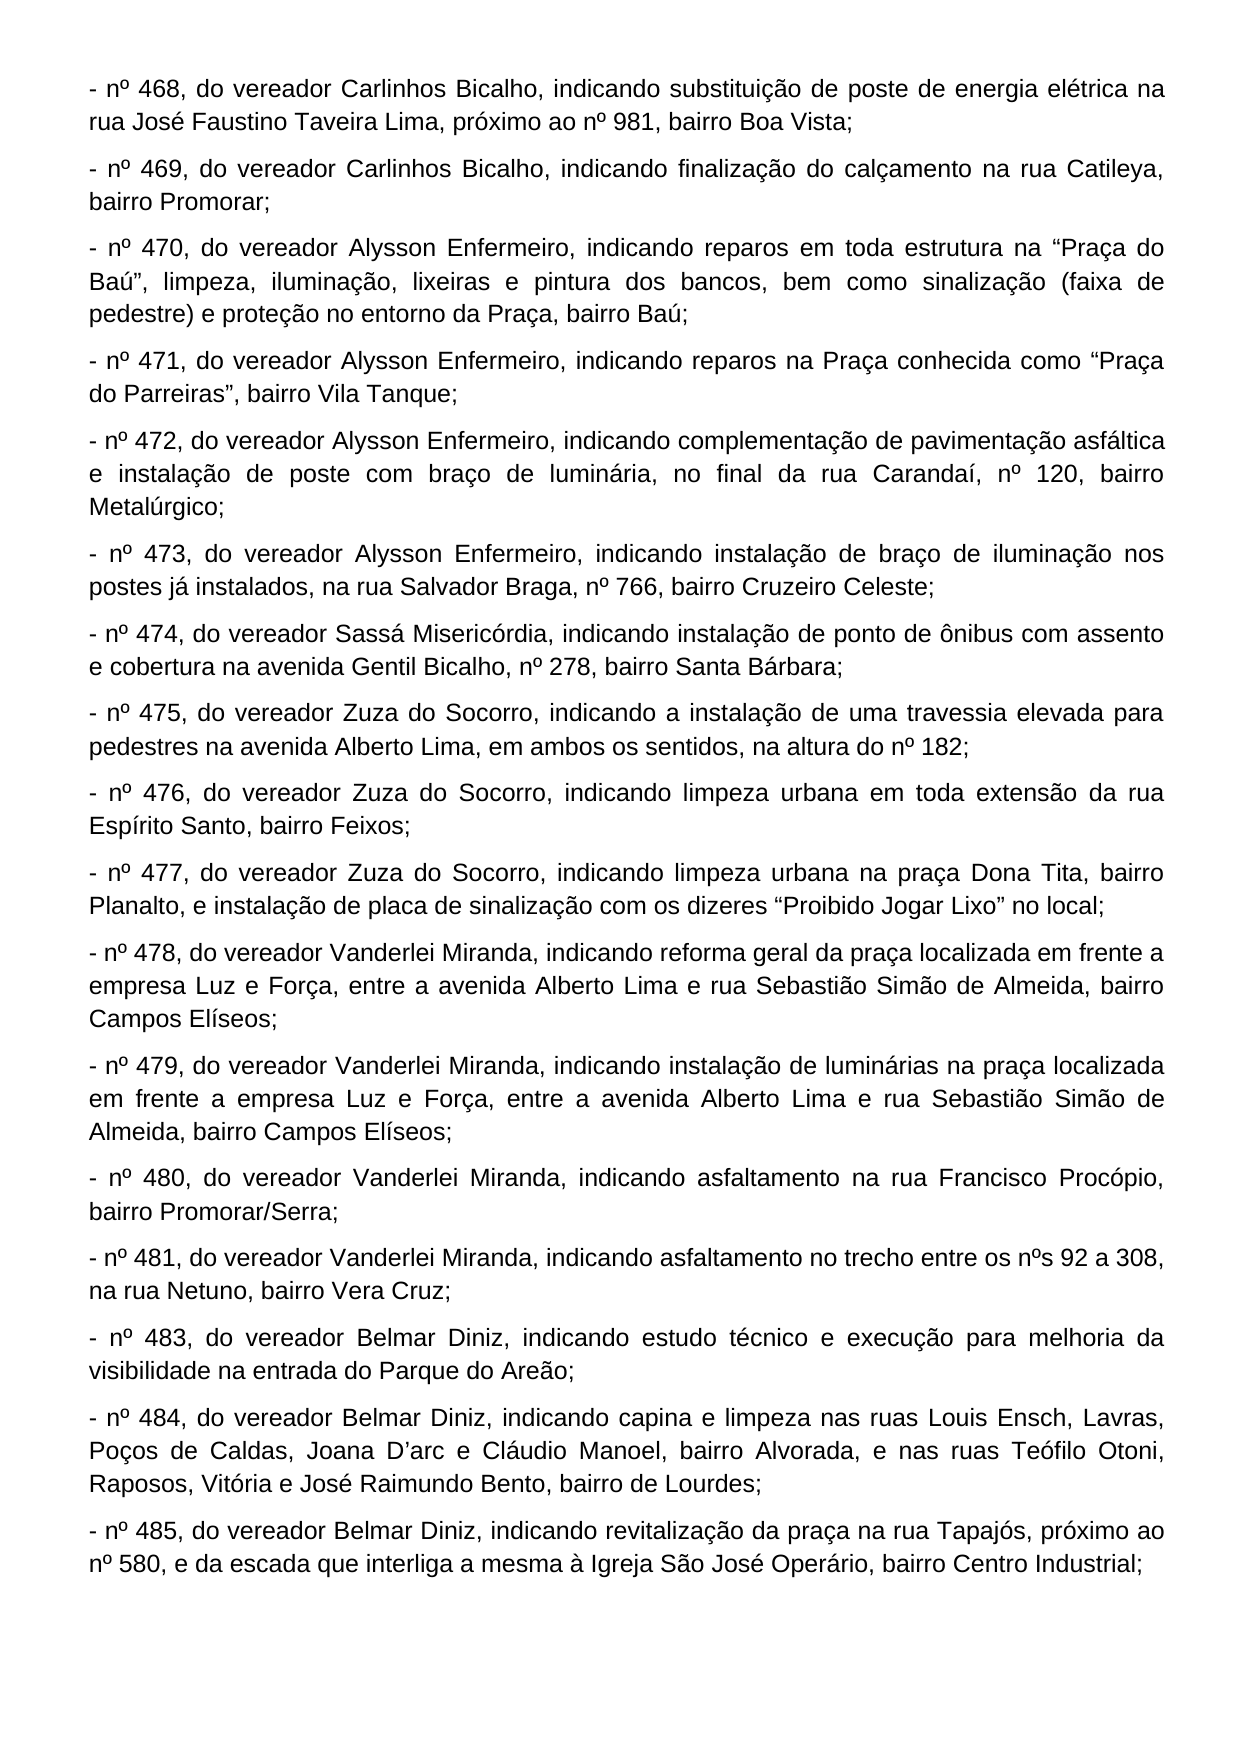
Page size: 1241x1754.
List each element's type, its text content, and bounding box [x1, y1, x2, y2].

text - nº 485, do vereador Belmar Diniz, indicando revitalização da praça na rua Tapajós, próximo ao nº 580, e da escada que interliga a mesma à Igreja São José Operário, bairro Centro Industrial; [88, 1516, 1167, 1577]
text - nº 479, do vereador Vanderlei Miranda, indicando instalação de luminárias na praça localizada em frente a empresa Luz e Força, entre a avenida Alberto Lima e rua Sebastião Simão de Almeida, bairro Campos Elíseos; [88, 1051, 1167, 1145]
text - nº 468, do vereador Carlinhos Bicalho, indicando substituição de poste de energia elétrica na rua José Faustino Taveira Lima, próximo ao nº 981, bairro Boa Vista; [88, 74, 1167, 136]
text - nº 469, do vereador Carlinhos Bicalho, indicando finalização do calçamento na rua Catileya, bairro Promorar; [88, 154, 1167, 215]
text - nº 474, do vereador Sassá Misericórdia, indicando instalação de ponto de ônibus com assento e cobertura na avenida Gentil Bicalho, nº 278, bairro Santa Bárbara; [88, 619, 1167, 680]
text - nº 483, do vereador Belmar Diniz, indicando estudo técnico e execução para melhoria da visibilidade na entrada do Parque do Areão; [88, 1323, 1167, 1385]
text - nº 480, do vereador Vanderlei Miranda, indicando asfaltamento na rua Francisco Procópio, bairro Promorar/Serra; [88, 1163, 1167, 1225]
text - nº 470, do vereador Alysson Enfermeiro, indicando reparos em toda estrutura na “Praça do Baú”, limpeza, iluminação, lixeiras e pintura dos bancos, bem como sinalização (faixa de pedestre) e proteção no entorno da Praça, bairro Baú; [88, 233, 1167, 328]
text - nº 478, do vereador Vanderlei Miranda, indicando reforma geral da praça localizada em frente a empresa Luz e Força, entre a avenida Alberto Lima e rua Sebastião Simão de Almeida, bairro Campos Elíseos; [88, 938, 1167, 1033]
text - nº 475, do vereador Zuza do Socorro, indicando a instalação de uma travessia elevada para pedestres na avenida Alberto Lima, em ambos os sentidos, na altura do nº 182; [88, 698, 1167, 760]
text - nº 476, do vereador Zuza do Socorro, indicando limpeza urbana em toda extensão da rua Espírito Santo, bairro Feixos; [88, 778, 1167, 840]
text - nº 473, do vereador Alysson Enfermeiro, indicando instalação de braço de iluminação nos postes já instalados, na rua Salvador Braga, nº 766, bairro Cruzeiro Celeste; [88, 539, 1167, 601]
text - nº 472, do vereador Alysson Enfermeiro, indicando complementação de pavimentação asfáltica e instalação de poste com braço de luminária, no final da rua Carandaí, nº 120, bairro Metalúrgico; [88, 426, 1167, 521]
text - nº 471, do vereador Alysson Enfermeiro, indicando reparos na Praça conhecida como “Praça do Parreiras”, bairro Vila Tanque; [88, 346, 1167, 408]
text - nº 481, do vereador Vanderlei Miranda, indicando asfaltamento no trecho entre os nºs 92 a 308, na rua Netuno, bairro Vera Cruz; [88, 1243, 1167, 1305]
text - nº 477, do vereador Zuza do Socorro, indicando limpeza urbana na praça Dona Tita, bairro Planalto, e instalação de placa de sinalização com os dizeres “Proibido Jogar Lixo” no local; [88, 858, 1167, 920]
text - nº 484, do vereador Belmar Diniz, indicando capina e limpeza nas ruas Louis Ensch, Lavras, Poços de Caldas, Joana D’arc e Cláudio Manoel, bairro Alvorada, e nas ruas Teófilo Otoni, Raposos, Vitória e José Raimundo Bento, bairro de Lourdes; [88, 1403, 1167, 1498]
